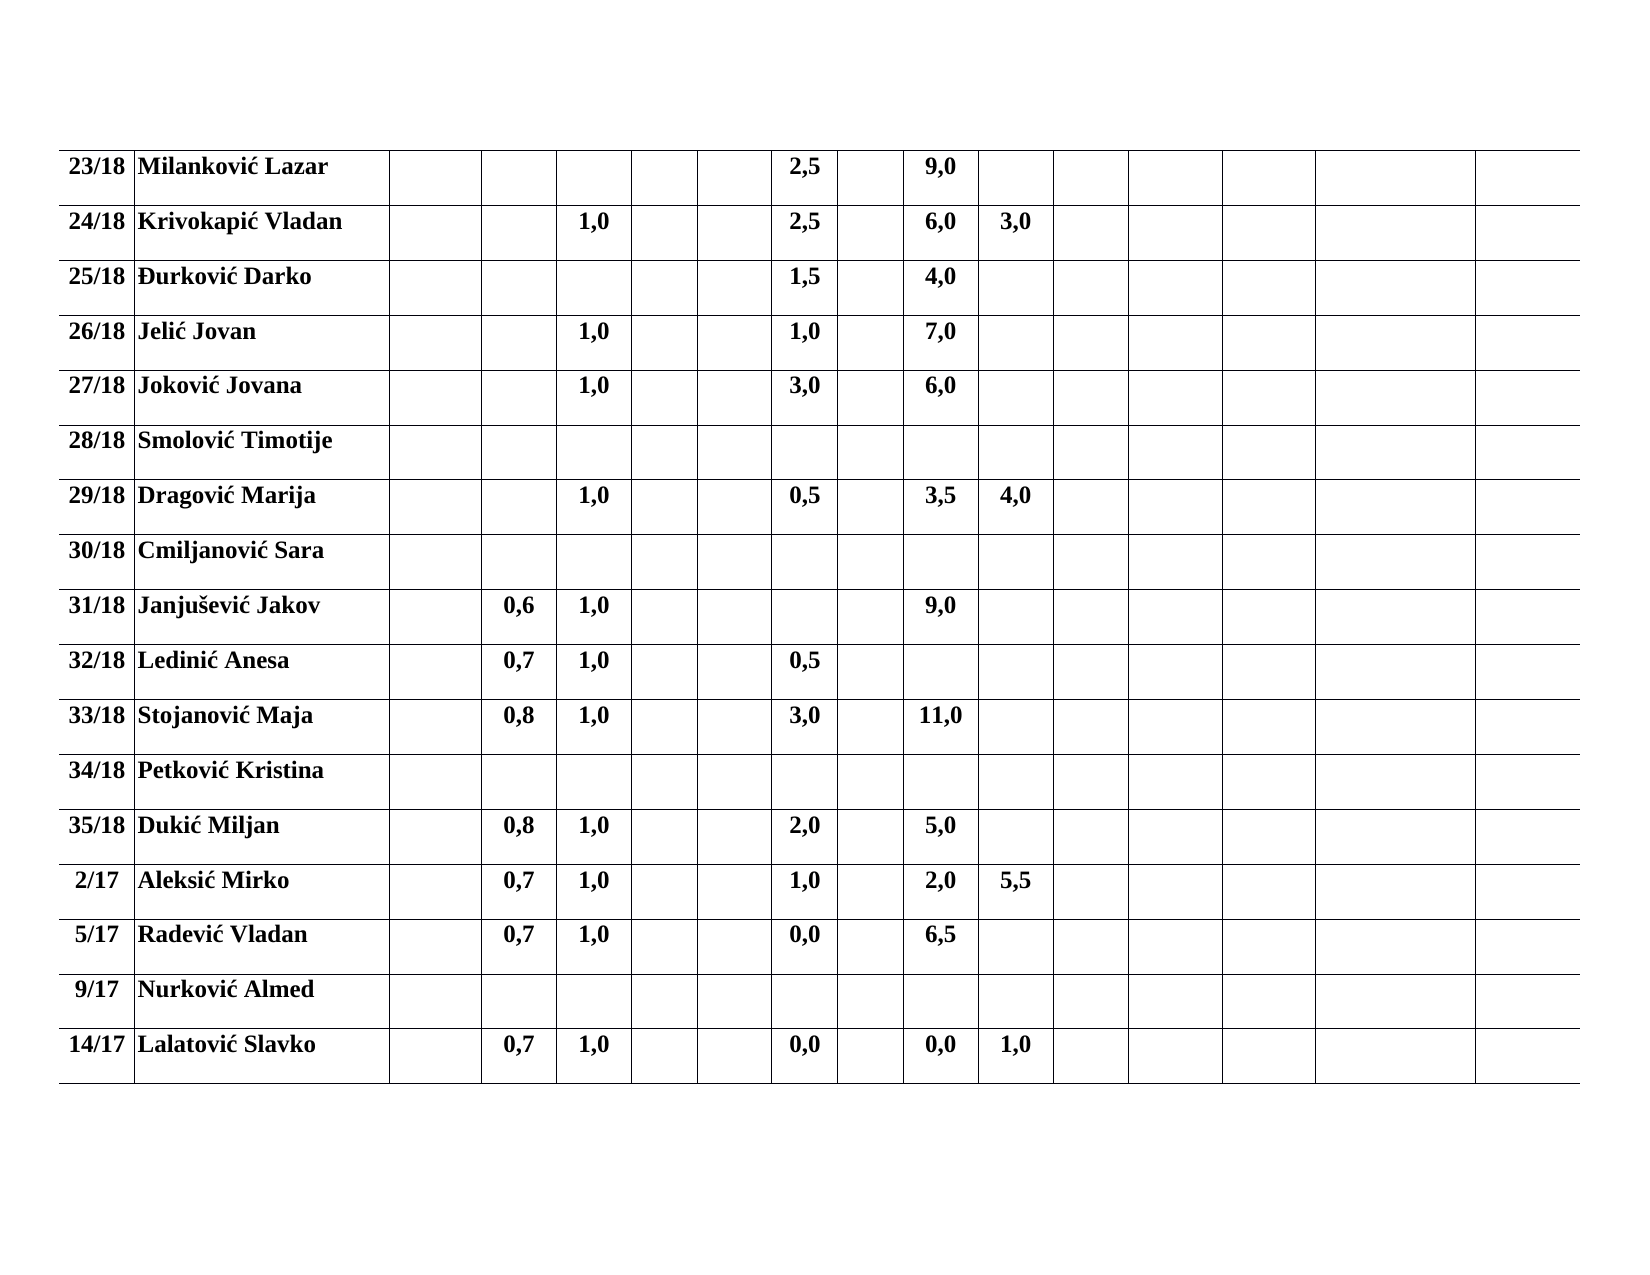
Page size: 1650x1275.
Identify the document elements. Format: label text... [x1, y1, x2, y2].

table_cell 1,0 [557, 645, 631, 699]
table_cell 0,0 [772, 920, 837, 973]
table_cell [1316, 426, 1475, 479]
table_cell [482, 371, 556, 424]
table_cell 5,0 [904, 810, 978, 864]
table_cell 0,7 [482, 920, 556, 973]
table_cell [1476, 700, 1580, 754]
table_cell [1316, 316, 1475, 369]
table_cell [1129, 590, 1222, 644]
table_cell 1,0 [557, 920, 631, 973]
table_cell [1223, 920, 1315, 973]
table_cell [1054, 151, 1128, 205]
table_cell [1054, 535, 1128, 589]
table_cell [482, 975, 556, 1028]
table_cell 30/18 [59, 535, 134, 589]
table_cell Radević Vladan [135, 920, 389, 973]
table_cell 3,5 [904, 480, 978, 534]
table_cell [1316, 590, 1475, 644]
table_cell 2/17 [59, 865, 134, 918]
table_cell [390, 371, 481, 424]
table_cell 35/18 [59, 810, 134, 864]
table_cell [1476, 535, 1580, 589]
table_cell [698, 480, 771, 534]
table_cell [557, 755, 631, 809]
table_cell Dragović Marija [135, 480, 389, 534]
table_cell [1476, 316, 1580, 369]
table_cell [1316, 535, 1475, 589]
table_cell 1,0 [557, 590, 631, 644]
table_cell Joković Jovana [135, 371, 389, 424]
table_cell [698, 810, 771, 864]
table_cell [1316, 371, 1475, 424]
table_cell [904, 975, 978, 1028]
table_cell [698, 590, 771, 644]
table_cell [698, 426, 771, 479]
table_cell [1316, 975, 1475, 1028]
table_cell [1316, 920, 1475, 973]
table_cell [698, 261, 771, 315]
table_cell 0,8 [482, 810, 556, 864]
table_cell [1476, 426, 1580, 479]
table_cell Đurković Darko [135, 261, 389, 315]
table_cell [482, 316, 556, 369]
table_cell [390, 316, 481, 369]
table_cell Aleksić Mirko [135, 865, 389, 918]
table_cell [979, 920, 1053, 973]
table_cell 1,0 [557, 810, 631, 864]
table_cell 9,0 [904, 151, 978, 205]
table_cell [1223, 535, 1315, 589]
table_cell 33/18 [59, 700, 134, 754]
table_cell 1,0 [557, 371, 631, 424]
table_cell [772, 975, 837, 1028]
table_cell [632, 920, 697, 973]
table_cell 5,5 [979, 865, 1053, 918]
table_cell [632, 1029, 697, 1083]
table_cell 11,0 [904, 700, 978, 754]
table_cell [1476, 645, 1580, 699]
table_cell [1316, 755, 1475, 809]
table_cell [838, 480, 903, 534]
table_cell [1476, 975, 1580, 1028]
table_cell [979, 151, 1053, 205]
table_cell [1129, 1029, 1222, 1083]
table_cell [698, 975, 771, 1028]
table_cell [979, 700, 1053, 754]
table_cell 2,0 [904, 865, 978, 918]
table_cell [557, 151, 631, 205]
table_cell [698, 920, 771, 973]
table_cell [838, 316, 903, 369]
table_cell [1129, 645, 1222, 699]
table_cell [1223, 590, 1315, 644]
table_cell [979, 371, 1053, 424]
table_cell [838, 645, 903, 699]
table_cell 0,0 [772, 1029, 837, 1083]
table_cell [1054, 371, 1128, 424]
table_cell [979, 426, 1053, 479]
table_cell [1129, 975, 1222, 1028]
table_cell 23/18 [59, 151, 134, 205]
table_cell [632, 865, 697, 918]
table_cell [838, 1029, 903, 1083]
table_cell [632, 590, 697, 644]
table_cell [632, 206, 697, 260]
table_cell 26/18 [59, 316, 134, 369]
table_cell 4,0 [904, 261, 978, 315]
table_cell [632, 700, 697, 754]
table_cell 1,0 [772, 865, 837, 918]
table_cell Cmiljanović Sara [135, 535, 389, 589]
table_cell 1,0 [557, 206, 631, 260]
table_cell [390, 480, 481, 534]
table_cell [1316, 700, 1475, 754]
table_cell [390, 645, 481, 699]
table_cell [482, 480, 556, 534]
table_cell [1129, 480, 1222, 534]
table_cell [632, 316, 697, 369]
table_cell [632, 480, 697, 534]
table_cell [557, 426, 631, 479]
table_cell [1054, 480, 1128, 534]
table_cell [390, 865, 481, 918]
table_cell [632, 810, 697, 864]
table_cell [390, 755, 481, 809]
table_cell [838, 261, 903, 315]
table_cell [1316, 1029, 1475, 1083]
table_cell [772, 426, 837, 479]
table_cell [838, 590, 903, 644]
table_cell [838, 975, 903, 1028]
table_cell [1476, 480, 1580, 534]
table_cell 1,0 [557, 480, 631, 534]
table_cell 0,6 [482, 590, 556, 644]
table_cell [1129, 206, 1222, 260]
table_cell [1476, 206, 1580, 260]
table_cell [698, 700, 771, 754]
table_cell [1223, 865, 1315, 918]
table_cell [390, 261, 481, 315]
table_cell [1476, 261, 1580, 315]
table_cell 1,0 [979, 1029, 1053, 1083]
table_cell [1223, 371, 1315, 424]
table_cell 9,0 [904, 590, 978, 644]
table_cell [482, 426, 556, 479]
table_cell [1054, 1029, 1128, 1083]
table_cell [632, 535, 697, 589]
table_cell [632, 371, 697, 424]
table_cell [557, 261, 631, 315]
table_cell Lalatović Slavko [135, 1029, 389, 1083]
table_cell Janjušević Jakov [135, 590, 389, 644]
table_cell 1,5 [772, 261, 837, 315]
table_cell [632, 975, 697, 1028]
table_cell [632, 151, 697, 205]
table_cell [1476, 151, 1580, 205]
table_cell [1476, 920, 1580, 973]
table_cell 2,5 [772, 206, 837, 260]
table_cell 2,0 [772, 810, 837, 864]
table_cell 1,0 [557, 316, 631, 369]
table_cell [1054, 426, 1128, 479]
table_cell 0,0 [904, 1029, 978, 1083]
table_cell [1316, 261, 1475, 315]
table_cell [1129, 426, 1222, 479]
table_cell [838, 371, 903, 424]
table_cell [557, 535, 631, 589]
table_cell [979, 590, 1053, 644]
table_cell [1223, 700, 1315, 754]
table_cell [1316, 810, 1475, 864]
table_cell 4,0 [979, 480, 1053, 534]
table_cell [698, 645, 771, 699]
table_cell [390, 920, 481, 973]
table_cell [1054, 316, 1128, 369]
table_cell [1129, 316, 1222, 369]
table_cell Krivokapić Vladan [135, 206, 389, 260]
table_cell [979, 810, 1053, 864]
table_cell [1316, 480, 1475, 534]
table_cell 2,5 [772, 151, 837, 205]
table_cell [1129, 261, 1222, 315]
table_cell [1054, 810, 1128, 864]
table_cell [1223, 151, 1315, 205]
table_cell [1054, 590, 1128, 644]
table_cell [1223, 261, 1315, 315]
table_cell [904, 535, 978, 589]
table_cell 1,0 [557, 865, 631, 918]
table_cell [1223, 426, 1315, 479]
table_cell [1316, 645, 1475, 699]
table_cell [838, 151, 903, 205]
table_cell 9/17 [59, 975, 134, 1028]
table_cell [838, 865, 903, 918]
table_cell [979, 975, 1053, 1028]
table_cell 0,5 [772, 645, 837, 699]
table_cell [390, 975, 481, 1028]
table_cell [1476, 865, 1580, 918]
table_cell [632, 645, 697, 699]
table_cell [482, 261, 556, 315]
table_cell 0,7 [482, 645, 556, 699]
table_cell [390, 590, 481, 644]
table_cell [390, 151, 481, 205]
table_cell [838, 920, 903, 973]
table_cell 0,7 [482, 1029, 556, 1083]
table_cell [979, 316, 1053, 369]
table_cell Smolović Timotije [135, 426, 389, 479]
table_cell [1223, 206, 1315, 260]
table_cell Dukić Miljan [135, 810, 389, 864]
table_cell [772, 755, 837, 809]
table_cell 14/17 [59, 1029, 134, 1083]
table_cell Ledinić Anesa [135, 645, 389, 699]
table_cell [390, 700, 481, 754]
table_cell 0,8 [482, 700, 556, 754]
table_cell [1476, 755, 1580, 809]
table_cell 6,0 [904, 371, 978, 424]
table_cell [979, 261, 1053, 315]
table_cell [482, 151, 556, 205]
table_cell [838, 755, 903, 809]
table_cell [632, 426, 697, 479]
table_cell [698, 865, 771, 918]
table_cell [838, 810, 903, 864]
table_cell 31/18 [59, 590, 134, 644]
table_cell [698, 535, 771, 589]
table_cell [1476, 810, 1580, 864]
table_cell [838, 535, 903, 589]
table_cell 3,0 [772, 371, 837, 424]
table_cell [1223, 755, 1315, 809]
table_cell [1054, 261, 1128, 315]
table_cell [390, 810, 481, 864]
table_cell [1129, 700, 1222, 754]
table_cell [1476, 1029, 1580, 1083]
table_cell [1054, 865, 1128, 918]
table_cell [698, 316, 771, 369]
table_cell [979, 755, 1053, 809]
table_cell [390, 535, 481, 589]
table_cell 1,0 [557, 700, 631, 754]
table_cell [632, 261, 697, 315]
table_cell [1316, 865, 1475, 918]
table_cell [1223, 1029, 1315, 1083]
table_cell [772, 535, 837, 589]
table_cell [1129, 755, 1222, 809]
table_cell [1129, 151, 1222, 205]
table_cell 3,0 [979, 206, 1053, 260]
table_cell [1054, 975, 1128, 1028]
table_cell [698, 371, 771, 424]
table_cell [482, 535, 556, 589]
table_cell 28/18 [59, 426, 134, 479]
table_cell [1223, 480, 1315, 534]
table_cell [979, 645, 1053, 699]
table_cell [1316, 151, 1475, 205]
table_cell [1223, 810, 1315, 864]
table_cell [1223, 316, 1315, 369]
table_cell [979, 535, 1053, 589]
table_cell 5/17 [59, 920, 134, 973]
table_cell [390, 206, 481, 260]
table_cell 25/18 [59, 261, 134, 315]
table_cell [1223, 645, 1315, 699]
table_cell [1476, 590, 1580, 644]
table_cell Jelić Jovan [135, 316, 389, 369]
table_cell [632, 755, 697, 809]
table_cell [698, 1029, 771, 1083]
table_cell 3,0 [772, 700, 837, 754]
table_cell 29/18 [59, 480, 134, 534]
table_cell [557, 975, 631, 1028]
table_cell 0,7 [482, 865, 556, 918]
table_cell 1,0 [557, 1029, 631, 1083]
table_cell [1129, 865, 1222, 918]
table_cell 1,0 [772, 316, 837, 369]
table_cell 24/18 [59, 206, 134, 260]
table_cell [904, 755, 978, 809]
table_cell [1054, 755, 1128, 809]
table_cell 7,0 [904, 316, 978, 369]
table_cell [482, 755, 556, 809]
table_cell 0,5 [772, 480, 837, 534]
table_cell Stojanović Maja [135, 700, 389, 754]
table_cell 34/18 [59, 755, 134, 809]
table_cell [1223, 975, 1315, 1028]
table_cell [1476, 371, 1580, 424]
table_cell [1054, 700, 1128, 754]
table_cell [698, 755, 771, 809]
table_cell [1054, 206, 1128, 260]
table_cell 6,5 [904, 920, 978, 973]
table_cell [1316, 206, 1475, 260]
table_cell Petković Kristina [135, 755, 389, 809]
table_cell [1054, 920, 1128, 973]
table_cell 27/18 [59, 371, 134, 424]
table_cell [1129, 535, 1222, 589]
table_cell [698, 206, 771, 260]
table_cell Nurković Almed [135, 975, 389, 1028]
table_cell [838, 426, 903, 479]
table_cell [772, 590, 837, 644]
table_cell [904, 426, 978, 479]
table_cell [482, 206, 556, 260]
table_cell [390, 1029, 481, 1083]
table_cell [838, 206, 903, 260]
table_cell [904, 645, 978, 699]
table_cell [1129, 810, 1222, 864]
table_cell [1054, 645, 1128, 699]
table_cell [838, 700, 903, 754]
table_cell [1129, 920, 1222, 973]
table_cell Milanković Lazar [135, 151, 389, 205]
table_cell 6,0 [904, 206, 978, 260]
table_cell 32/18 [59, 645, 134, 699]
table_cell [390, 426, 481, 479]
table_cell [698, 151, 771, 205]
table_cell [1129, 371, 1222, 424]
